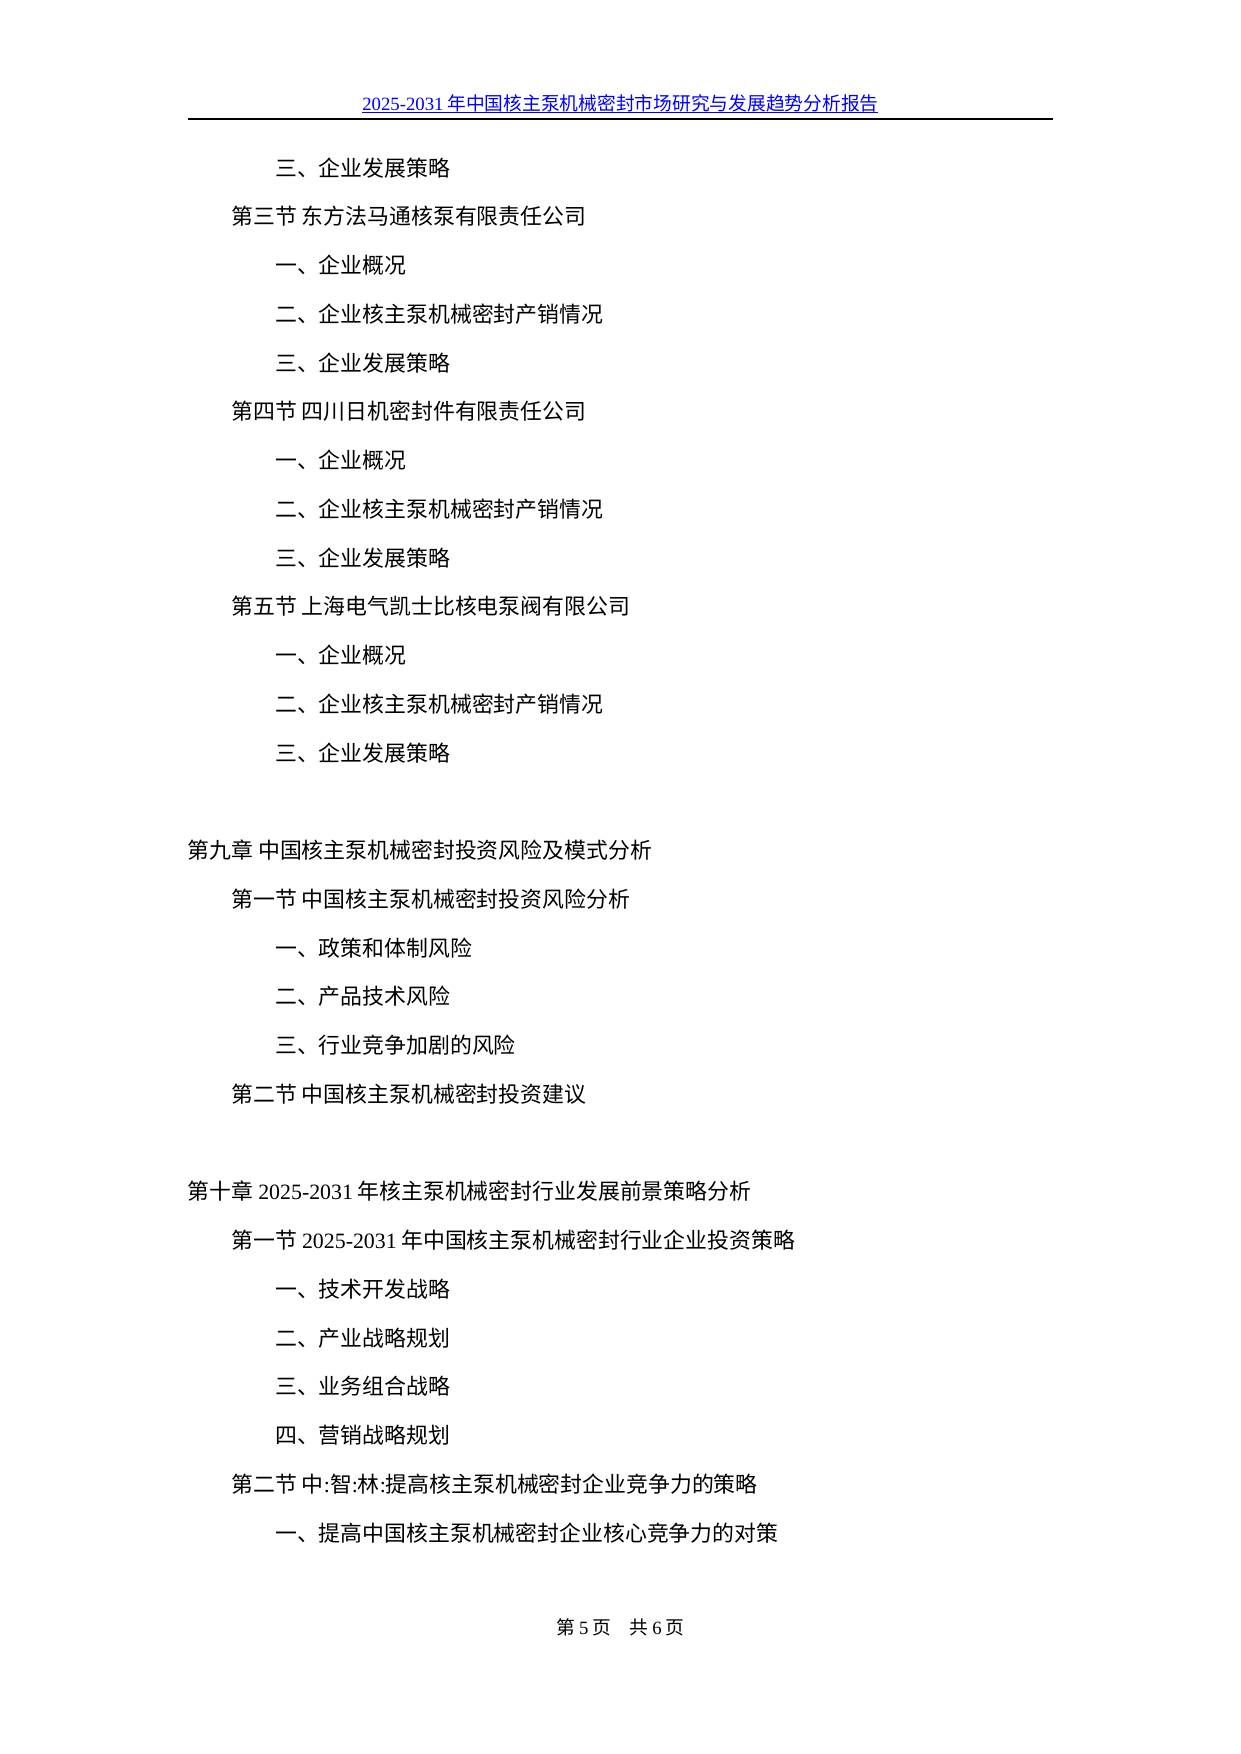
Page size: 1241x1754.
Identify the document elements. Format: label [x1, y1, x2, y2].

text [187, 150, 1053, 1548]
